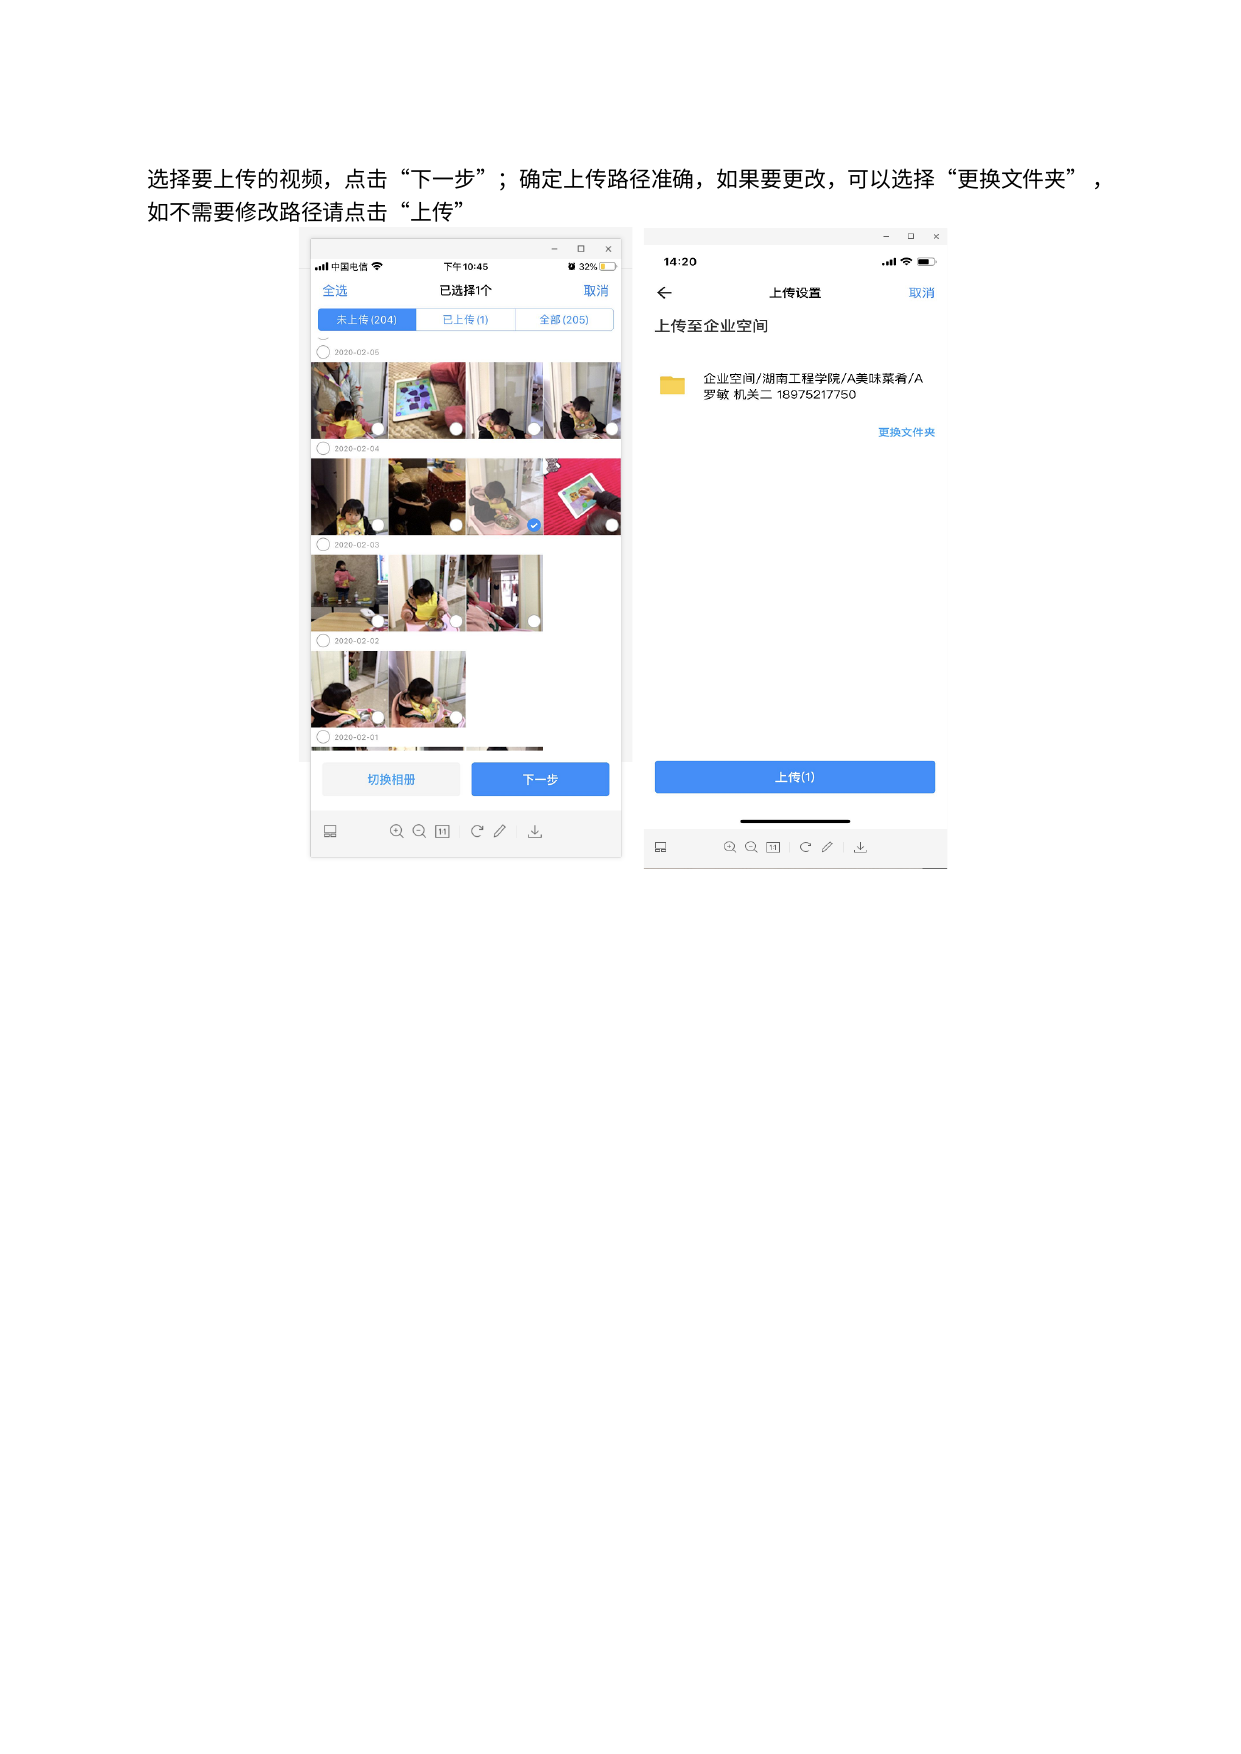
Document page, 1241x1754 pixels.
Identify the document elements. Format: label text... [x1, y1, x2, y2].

picture [298, 227, 633, 869]
picture [643, 228, 948, 869]
text 选择要上传的视频，点击“下一步”；确定上传路径准确，如果要更改，可以选择“更换文件夹”，如不需要修改路径请点击“上传” [148, 162, 1092, 227]
